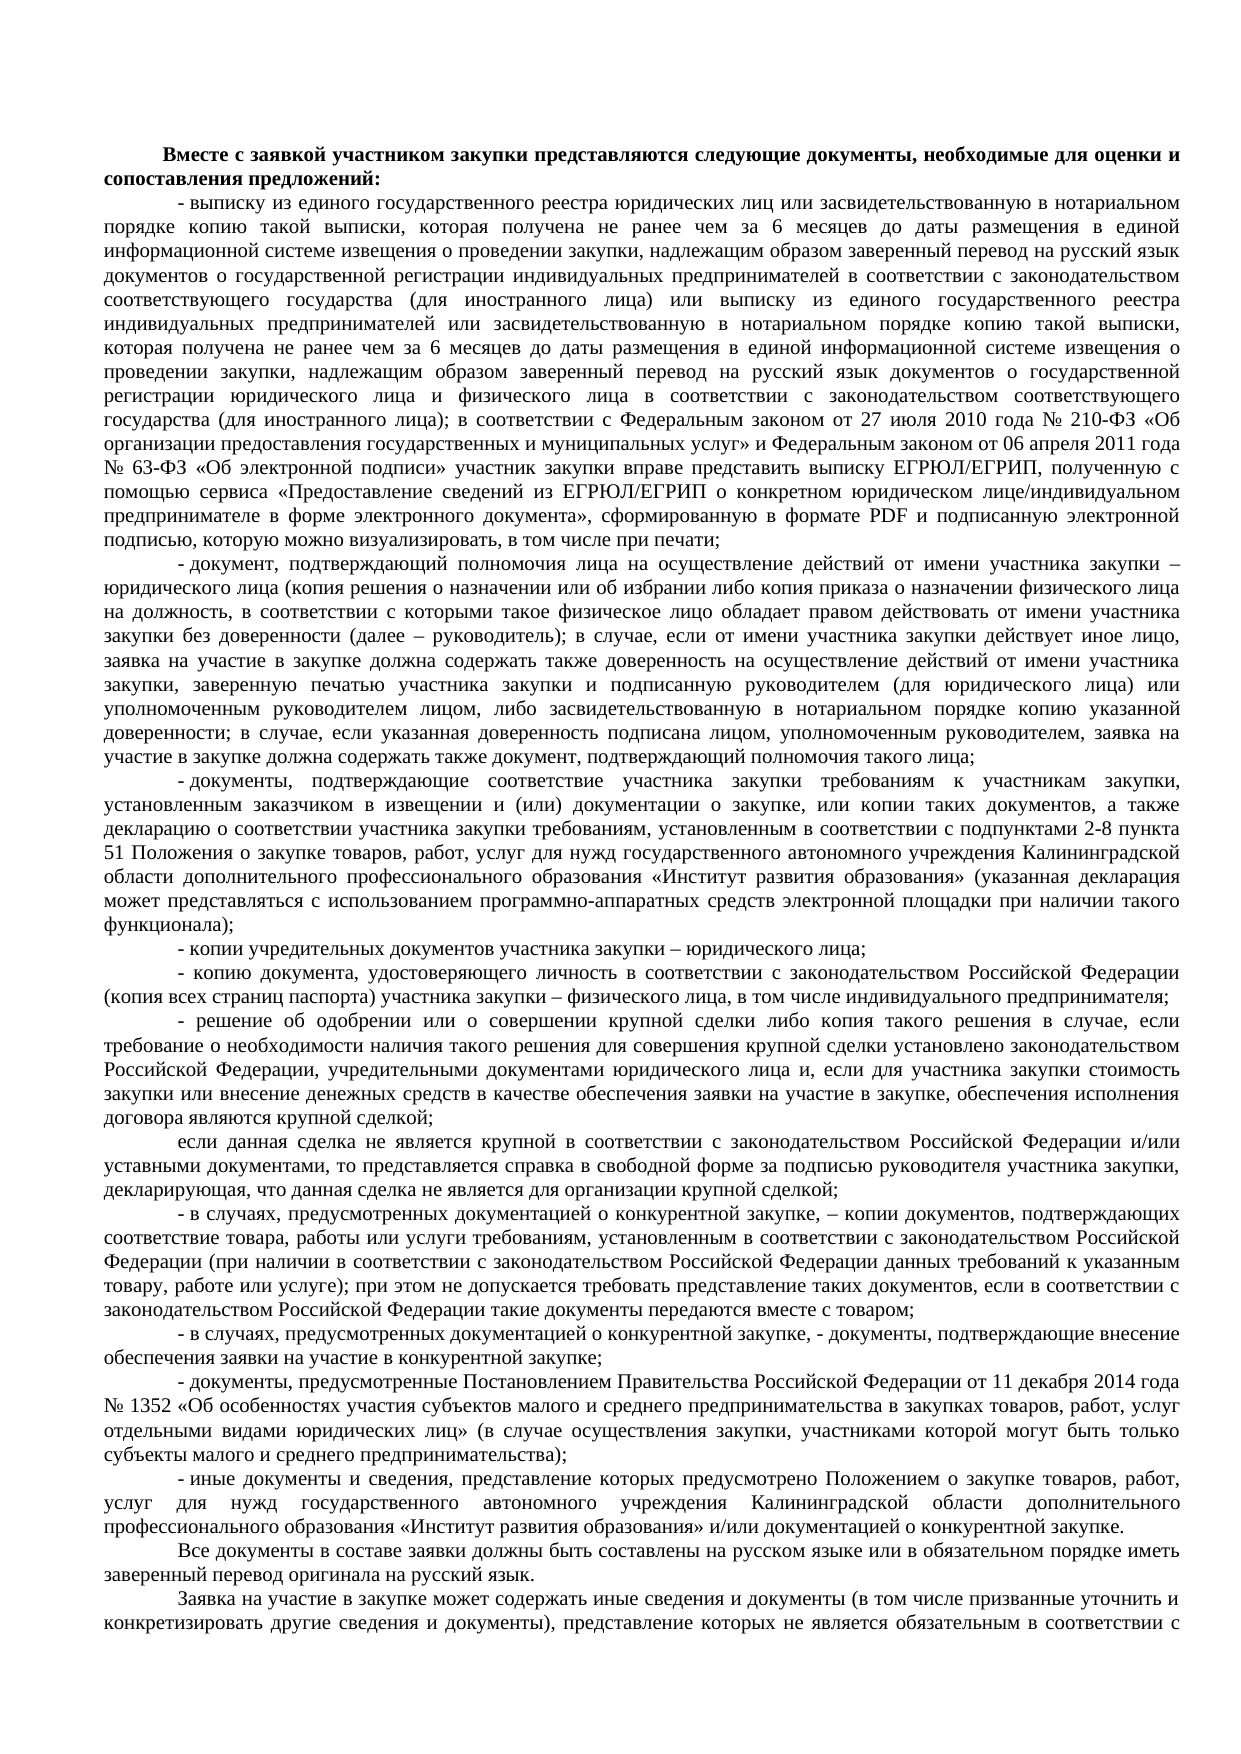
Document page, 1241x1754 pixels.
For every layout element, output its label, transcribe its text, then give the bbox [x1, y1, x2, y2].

text - копию документа, удостоверяющего личность в соответствии с законодательством Российской Федерации (копия всех страниц паспорта) участника закупки – физического лица, в том числе индивидуального предпринимателя; [103, 960, 1181, 1008]
text если данная сделка не является крупной в соответствии с законодательством Российской Федерации и/или уставными документами, то представляется справка в свободной форме за подписью руководителя участника закупки, декларирующая, что данная сделка не является для организации крупной сделкой; [103, 1129, 1181, 1201]
text Все документы в составе заявки должны быть составлены на русском языке или в обязательном порядке иметь заверенный перевод оригинала на русский язык. [103, 1538, 1181, 1586]
text - в случаях, предусмотренных документацией о конкурентной закупке, - документы, подтверждающие внесение обеспечения заявки на участие в конкурентной закупке; [103, 1321, 1181, 1369]
text - решение об одобрении или о совершении крупной сделки либо копия такого решения в случае, если требование о необходимости наличия такого решения для совершения крупной сделки установлено законодательством Российской Федерации, учредительными документами юридического лица и, если для участника закупки стоимость закупки или внесение денежных средств в качестве обеспечения заявки на участие в закупке, обеспечения исполнения договора являются крупной сделкой; [103, 1008, 1181, 1129]
text - документы, предусмотренные Постановлением Правительства Российской Федерации от 11 декабря 2014 года № 1352 «Об особенностях участия субъектов малого и среднего предпринимательства в закупках товаров, работ, услуг отдельными видами юридических лиц» (в случае осуществления закупки, участниками которой могут быть только субъекты малого и среднего предпринимательства); [103, 1369, 1181, 1466]
text - копии учредительных документов участника закупки – юридического лица; [103, 936, 1181, 960]
text - документ, подтверждающий полномочия лица на осуществление действий от имени участника закупки – юридического лица (копия решения о назначении или об избрании либо копия приказа о назначении физического лица на должность, в соответствии с которыми такое физическое лицо обладает правом действовать от имени участника закупки без доверенности (далее – руководитель); в случае, если от имени участника закупки действует иное лицо, заявка на участие в закупке должна содержать также доверенность на осуществление действий от имени участника закупки, заверенную печатью участника закупки и подписанную руководителем (для юридического лица) или уполномоченным руководителем лицом, либо засвидетельствованную в нотариальном порядке копию указанной доверенности; в случае, если указанная доверенность подписана лицом, уполномоченным руководителем, заявка на участие в закупке должна содержать также документ, подтверждающий полномочия такого лица; [103, 551, 1181, 768]
list Вместе с заявкой участником закупки представляются следующие документы, необходимые для оценки и сопоставления предложений: [103, 142, 1181, 190]
text - документы, подтверждающие соответствие участника закупки требованиям к участникам закупки, установленным заказчиком в извещении и (или) документации о закупке, или копии таких документов, а также декларацию о соответствии участника закупки требованиям, установленным в соответствии с подпунктами 2-8 пункта 51 Положения о закупке товаров, работ, услуг для нужд государственного автономного учреждения Калининградской области дополнительного профессионального образования «Институт развития образования» (указанная декларация может представляться с использованием программно-аппаратных средств электронной площадки при наличии такого функционала); [103, 768, 1181, 936]
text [103, 1586, 1181, 1634]
text - в случаях, предусмотренных документацией о конкурентной закупке, – копии документов, подтверждающих соответствие товара, работы или услуги требованиям, установленным в соответствии с законодательством Российской Федерации (при наличии в соответствии с законодательством Российской Федерации данных требований к указанным товару, работе или услуге); при этом не допускается требовать представление таких документов, если в соответствии с законодательством Российской Федерации такие документы передаются вместе с товаром; [103, 1201, 1181, 1321]
text - иные документы и сведения, представление которых предусмотрено Положением о закупке товаров, работ, услуг для нужд государственного автономного учреждения Калининградской области дополнительного профессионального образования «Институт развития образования» и/или документацией о конкурентной закупке. [103, 1466, 1181, 1538]
text - выписку из единого государственного реестра юридических лиц или засвидетельствованную в нотариальном порядке копию такой выписки, которая получена не ранее чем за 6 месяцев до даты размещения в единой информационной системе извещения о проведении закупки, надлежащим образом заверенный перевод на русский язык документов о государственной регистрации индивидуальных предпринимателей в соответствии с законодательством соответствующего государства (для иностранного лица) или выписку из единого государственного реестра индивидуальных предпринимателей или засвидетельствованную в нотариальном порядке копию такой выписки, которая получена не ранее чем за 6 месяцев до даты размещения в единой информационной системе извещения о проведении закупки, надлежащим образом заверенный перевод на русский язык документов о государственной регистрации юридического лица и физического лица в соответствии с законодательством соответствующего государства (для иностранного лица); в соответствии с Федеральным законом от 27 июля 2010 года № 210-ФЗ «Об организации предоставления государственных и муниципальных услуг» и Федеральным законом от 06 апреля 2011 года № 63-ФЗ «Об электронной подписи» участник закупки вправе представить выписку ЕГРЮЛ/ЕГРИП, полученную с помощью сервиса «Предоставление сведений из ЕГРЮЛ/ЕГРИП о конкретном юридическом лице/индивидуальном предпринимателе в форме электронного документа», сформированную в формате PDF и подписанную электронной подписью, которую можно визуализировать, в том числе при печати; [103, 190, 1181, 551]
